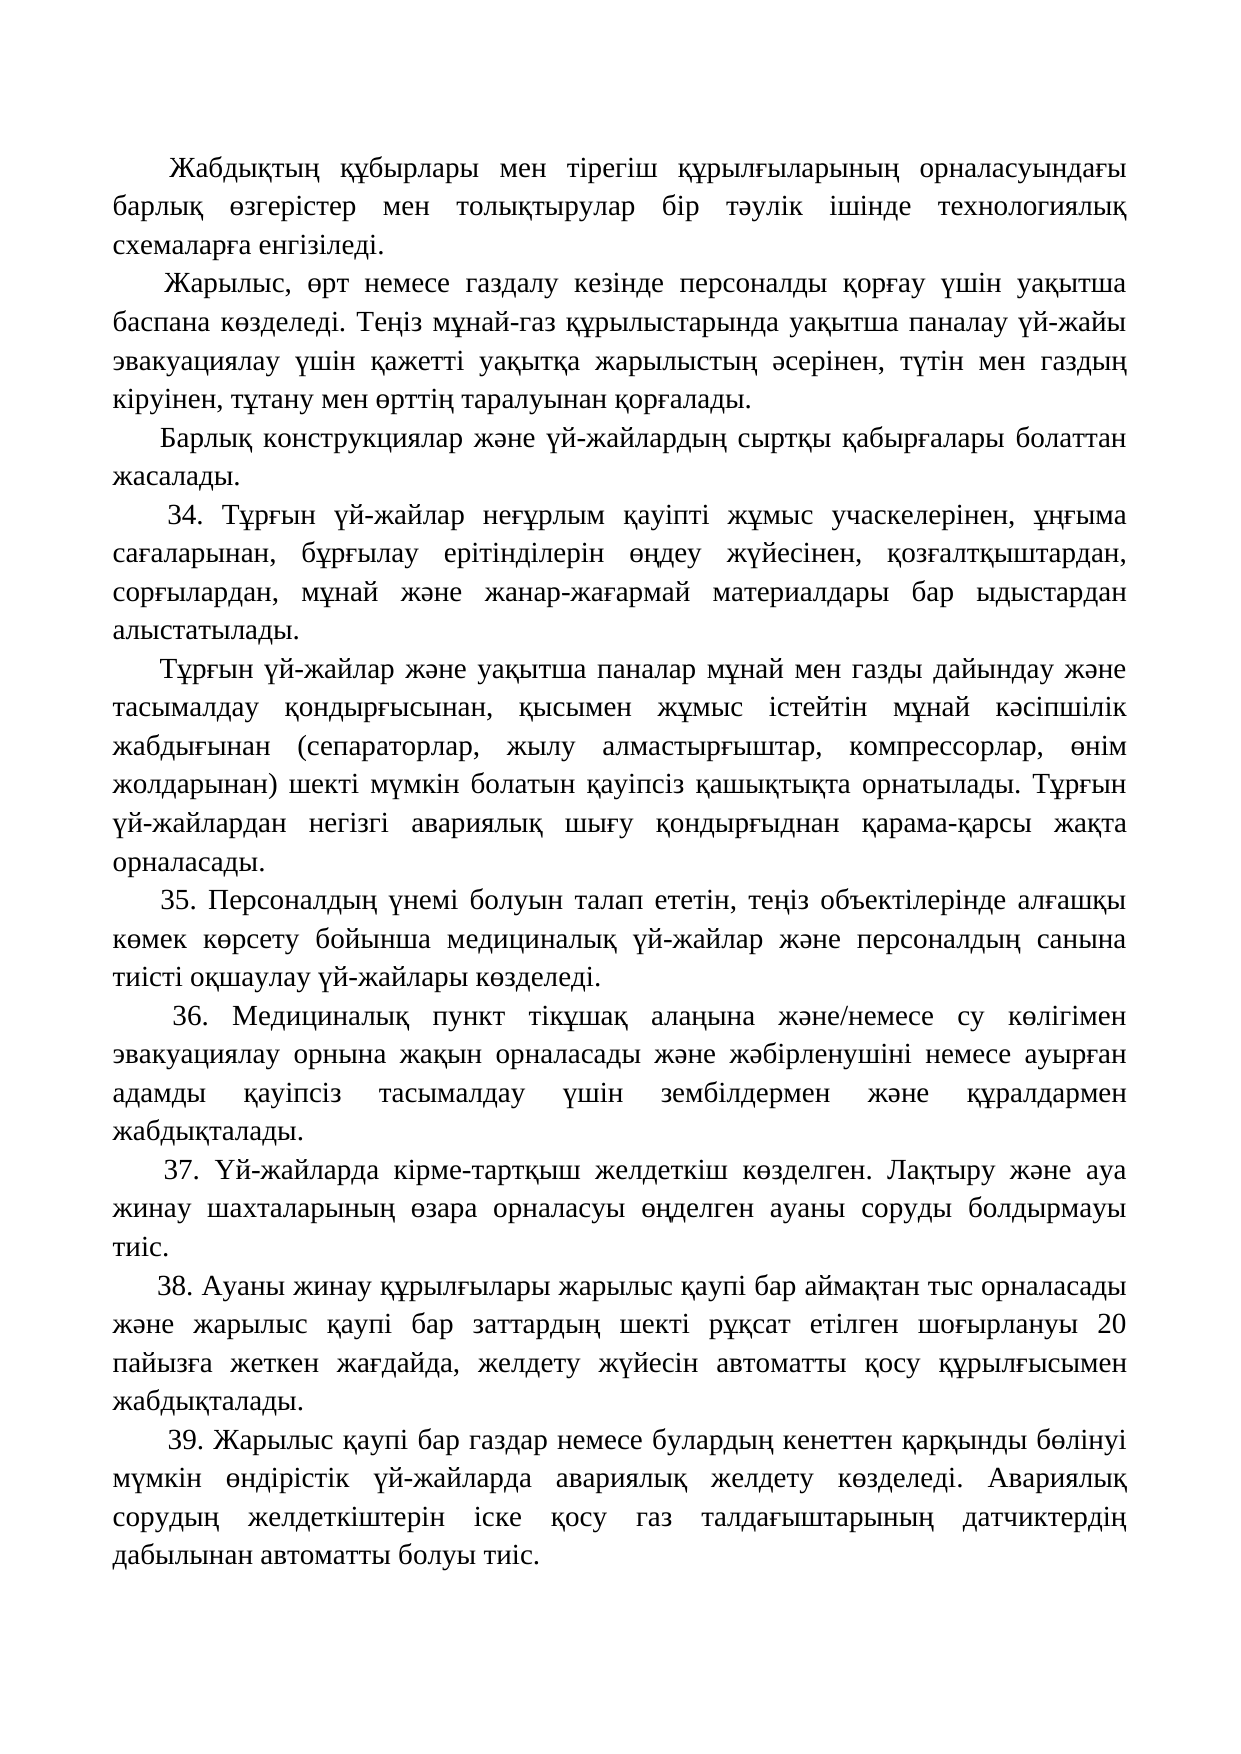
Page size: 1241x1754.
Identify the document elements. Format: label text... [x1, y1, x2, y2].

text Барлық конструкциялар және үй-жайлардың сыртқы қабырғалары болаттан жасалады. [112, 420, 1128, 492]
text 36. Медициналық пункт тікұшақ алаңына және/немесе су көлігімен эвакуациялау орнына жақын орналасады және жәбірленушіні немесе ауырған адамды қауіпсіз тасымалдау үшін зембілдермен және құралдармен жабдықталады. [112, 998, 1128, 1147]
text 37. Үй-жайларда кірме-тартқыш желдеткіш көзделген. Лақтыру және ауа жинау шахталарының өзара орналасуы өңделген ауаны соруды болдырмауы тиіс. [112, 1152, 1128, 1263]
text 38. Ауаны жинау құрылғылары жарылыс қаупі бар аймақтан тыс орналасады және жарылыс қаупі бар заттардың шекті рұқсат етілген шоғырлануы 20 пайызға жеткен жағдайда, желдету жүйесін автоматты қосу құрылғысымен жабдықталады. [112, 1268, 1128, 1417]
text Жарылыс, өрт немесе газдалу кезінде персоналды қорғау үшін уақытша баспана көзделеді. Теңіз мұнай-газ құрылыстарында уақытша паналау үй-жайы эвакуациялау үшін қажетті уақытқа жарылыстың әсерінен, түтін мен газдың кіруінен, тұтану мен өрттің таралуынан қорғалады. [112, 266, 1128, 415]
text Жабдықтың құбырлары мен тірегіш құрылғыларының орналасуындағы барлық өзгерістер мен толықтырулар бір тәулік ішінде технологиялық схемаларға енгізіледі. [112, 150, 1128, 261]
text 35. Персоналдың үнемі болуын талап ететін, теңіз объектілерінде алғашқы көмек көрсету бойынша медициналық үй-жайлар және персоналдың санына тиісті оқшаулау үй-жайлары көзделеді. [112, 882, 1128, 993]
text 34. Тұрғын үй-жайлар неғұрлым қауіпті жұмыс учаскелерінен, ұңғыма сағаларынан, бұрғылау ерітінділерін өңдеу жүйесінен, қозғалтқыштардан, сорғылардан, мұнай және жанар-жағармай материалдары бар ыдыстардан алыстатылады. [112, 497, 1128, 646]
text 39. Жарылыс қаупі бар газдар немесе булардың кенеттен қарқынды бөлінуі мүмкін өндірістік үй-жайларда авариялық желдету көзделеді. Авариялық сорудың желдеткіштерін іске қосу газ талдағыштарының датчиктердің дабылынан автоматты болуы тиіс. [112, 1422, 1128, 1571]
text Тұрғын үй-жайлар және уақытша паналар мұнай мен газды дайындау және тасымалдау қондырғысынан, қысымен жұмыс істейтін мұнай кәсіпшілік жабдығынан (сепараторлар, жылу алмастырғыштар, компрессорлар, өнім жолдарынан) шекті мүмкін болатын қауіпсіз қашықтықта орнатылады. Тұрғын үй-жайлардан негізгі авариялық шығу қондырғыднан қарама-қарсы жақта орналасады. [112, 651, 1128, 877]
